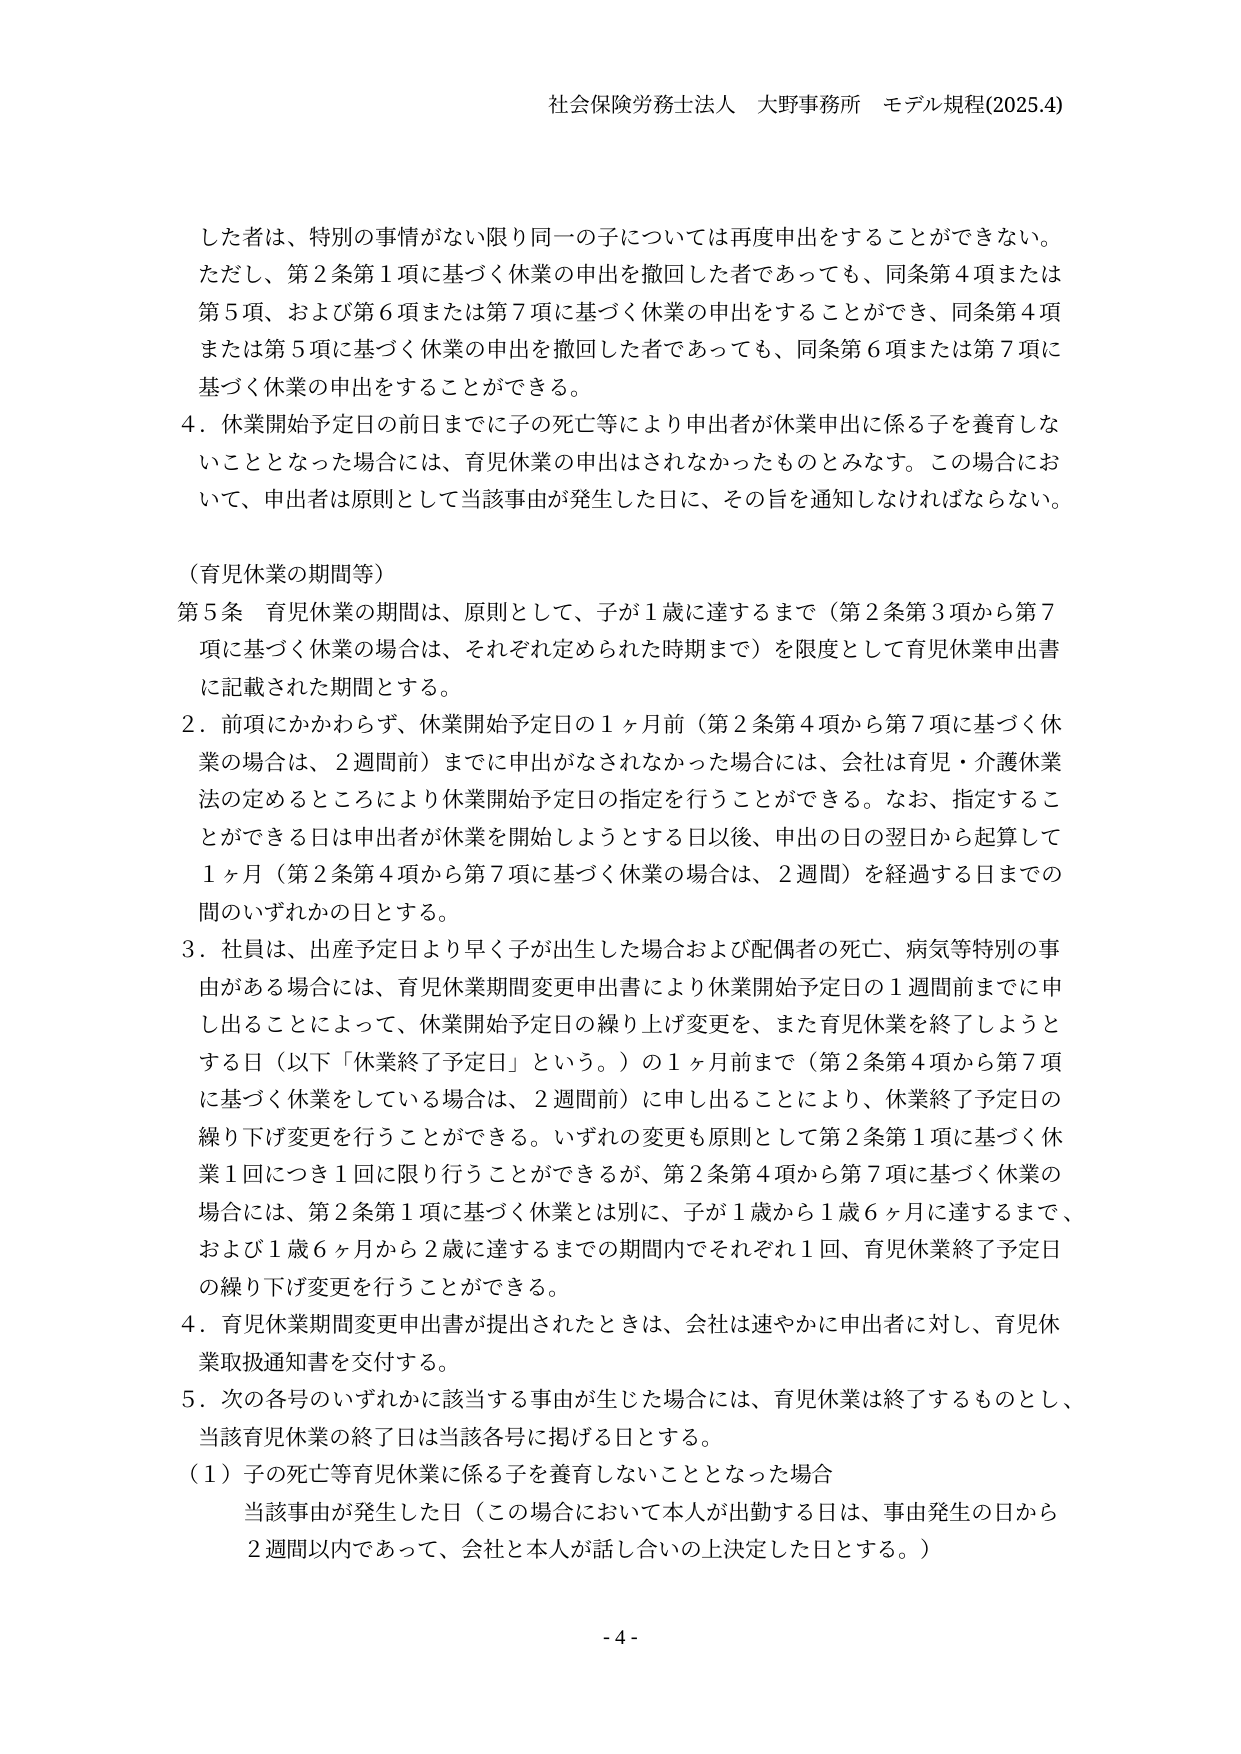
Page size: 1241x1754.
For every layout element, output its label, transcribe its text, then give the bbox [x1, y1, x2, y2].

text （１）子の死亡等育児休業に係る子を養育しないこととなった場合 [177, 1454, 1063, 1492]
text 当該事由が発生した日（この場合において本人が出勤する日は、事由発生の日から２週間以内であって、会社と本人が話し合いの上決定した日とする。） [243, 1492, 1063, 1567]
text （育児休業の期間等） [177, 554, 1063, 592]
text ４．育児休業期間変更申出書が提出されたときは、会社は速やかに申出者に対し、育児休業取扱通知書を交付する。 [177, 1304, 1063, 1379]
text ２．前項にかかわらず、休業開始予定日の１ヶ月前（第２条第４項から第７項に基づく休業の場合は、２週間前）までに申出がなされなかった場合には、会社は育児・介護休業法の定めるところにより休業開始予定日の指定を行うことができる。なお、指定することができる日は申出者が休業を開始しようとする日以後、申出の日の翌日から起算して１ヶ月（第２条第４項から第７項に基づく休業の場合は、２週間）を経過する日までの間のいずれかの日とする。 [177, 704, 1063, 929]
text ４．休業開始予定日の前日までに子の死亡等により申出者が休業申出に係る子を養育しないこととなった場合には、育児休業の申出はされなかったものとみなす。この場合において、申出者は原則として当該事由が発生した日に、その旨を通知しなければならない。 [177, 404, 1063, 517]
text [177, 217, 1063, 404]
text ５．次の各号のいずれかに該当する事由が生じた場合には、育児休業は終了するものとし、当該育児休業の終了日は当該各号に掲げる日とする。 [177, 1379, 1063, 1454]
text 第５条 育児休業の期間は、原則として、子が１歳に達するまで（第２条第３項から第７項に基づく休業の場合は、それぞれ定められた時期まで）を限度として育児休業申出書に記載された期間とする。 [177, 592, 1063, 704]
text ３．社員は、出産予定日より早く子が出生した場合および配偶者の死亡、病気等特別の事由がある場合には、育児休業期間変更申出書により休業開始予定日の１週間前までに申し出ることによって、休業開始予定日の繰り上げ変更を、また育児休業を終了しようとする日（以下「休業終了予定日」という。）の１ヶ月前まで（第２条第４項から第７項に基づく休業をしている場合は、２週間前）に申し出ることにより、休業終了予定日の繰り下げ変更を行うことができる。いずれの変更も原則として第２条第１項に基づく休業１回につき１回に限り行うことができるが、第２条第４項から第７項に基づく休業の場合には、第２条第１項に基づく休業とは別に、子が１歳から１歳６ヶ月に達するまで、および１歳６ヶ月から２歳に達するまでの期間内でそれぞれ１回、育児休業終了予定日の繰り下げ変更を行うことができる。 [177, 929, 1063, 1304]
